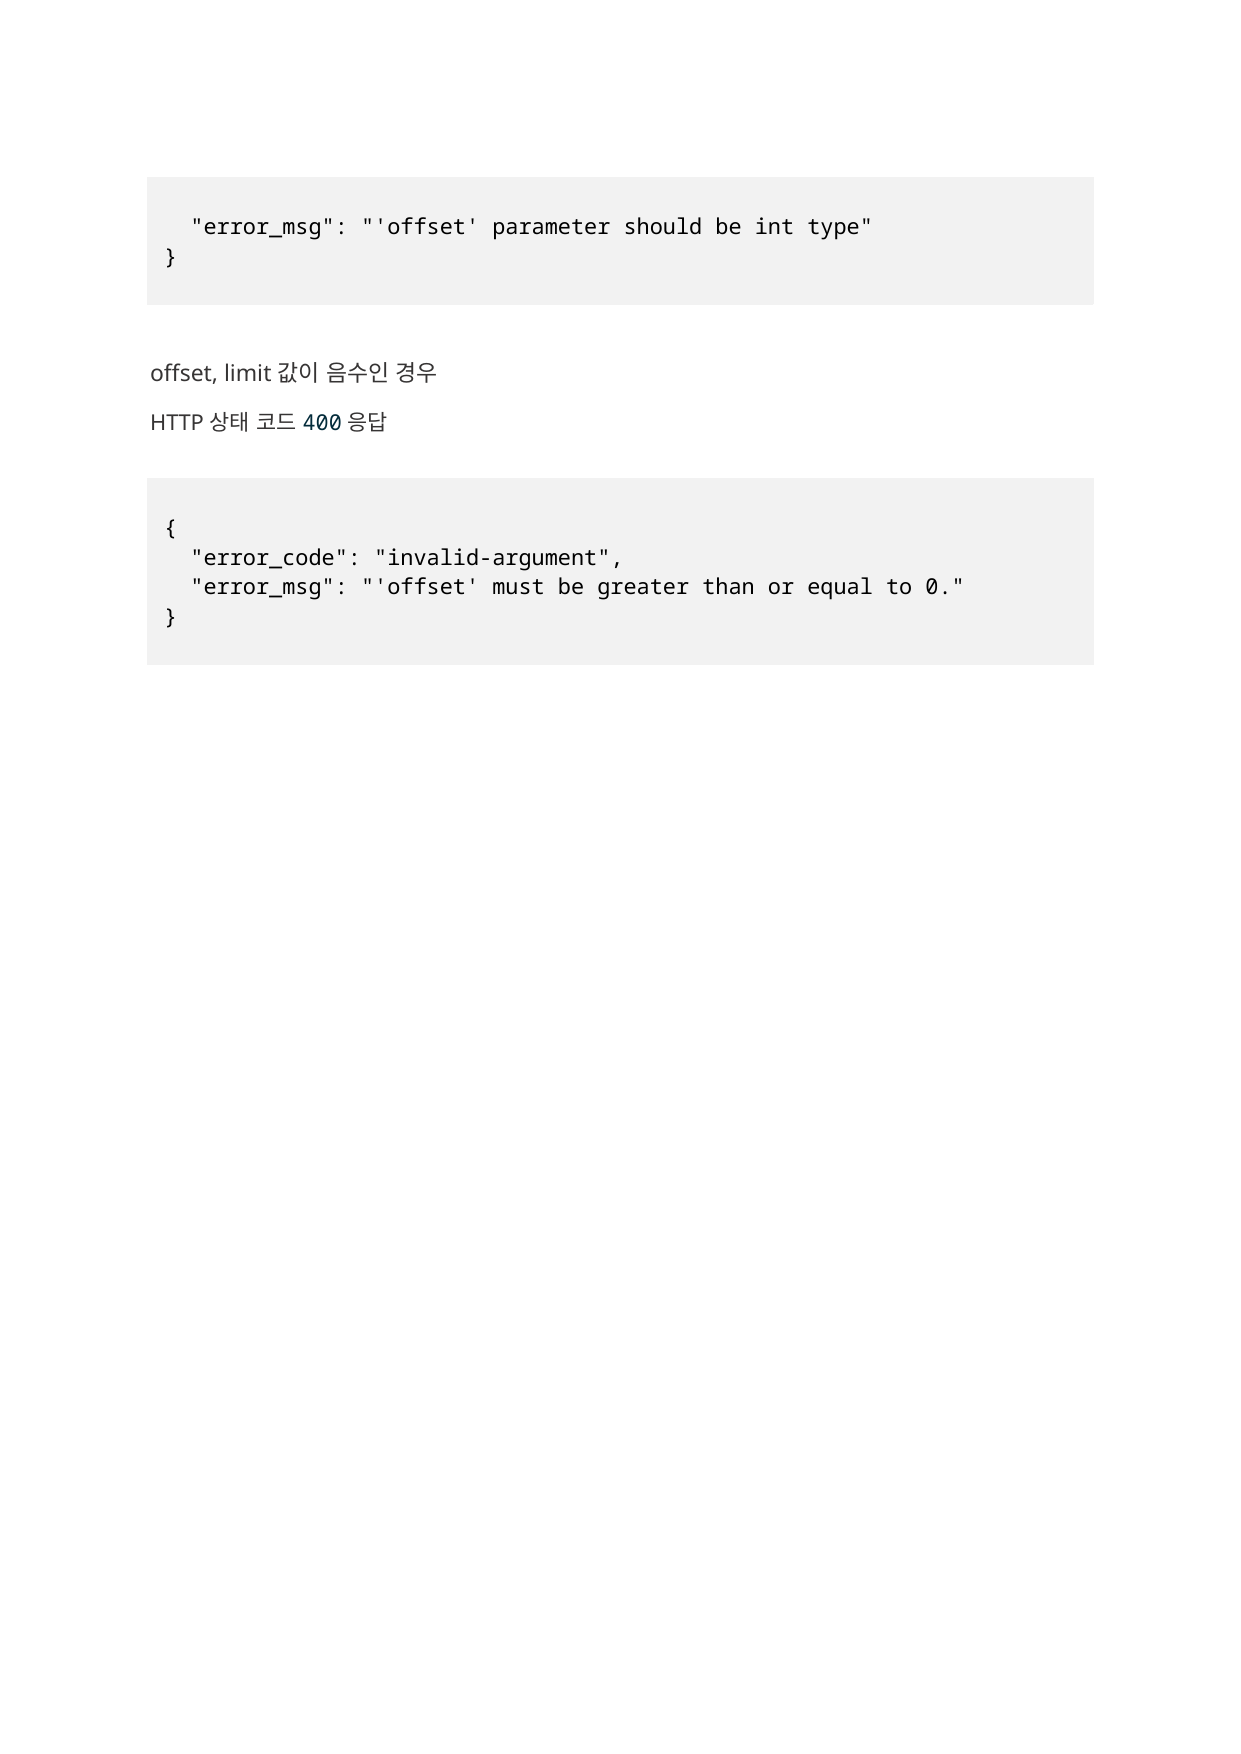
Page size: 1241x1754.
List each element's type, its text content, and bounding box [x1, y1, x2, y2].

text offset, limit 값이 음수인 경우 [150, 354, 1090, 388]
text HTTP 상태 코드 400 응답 [150, 404, 1090, 436]
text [148, 178, 1093, 304]
text { "error_code": "invalid-argument", "error_msg": "'offset' must be greater than or equal to 0." } [148, 479, 1093, 664]
